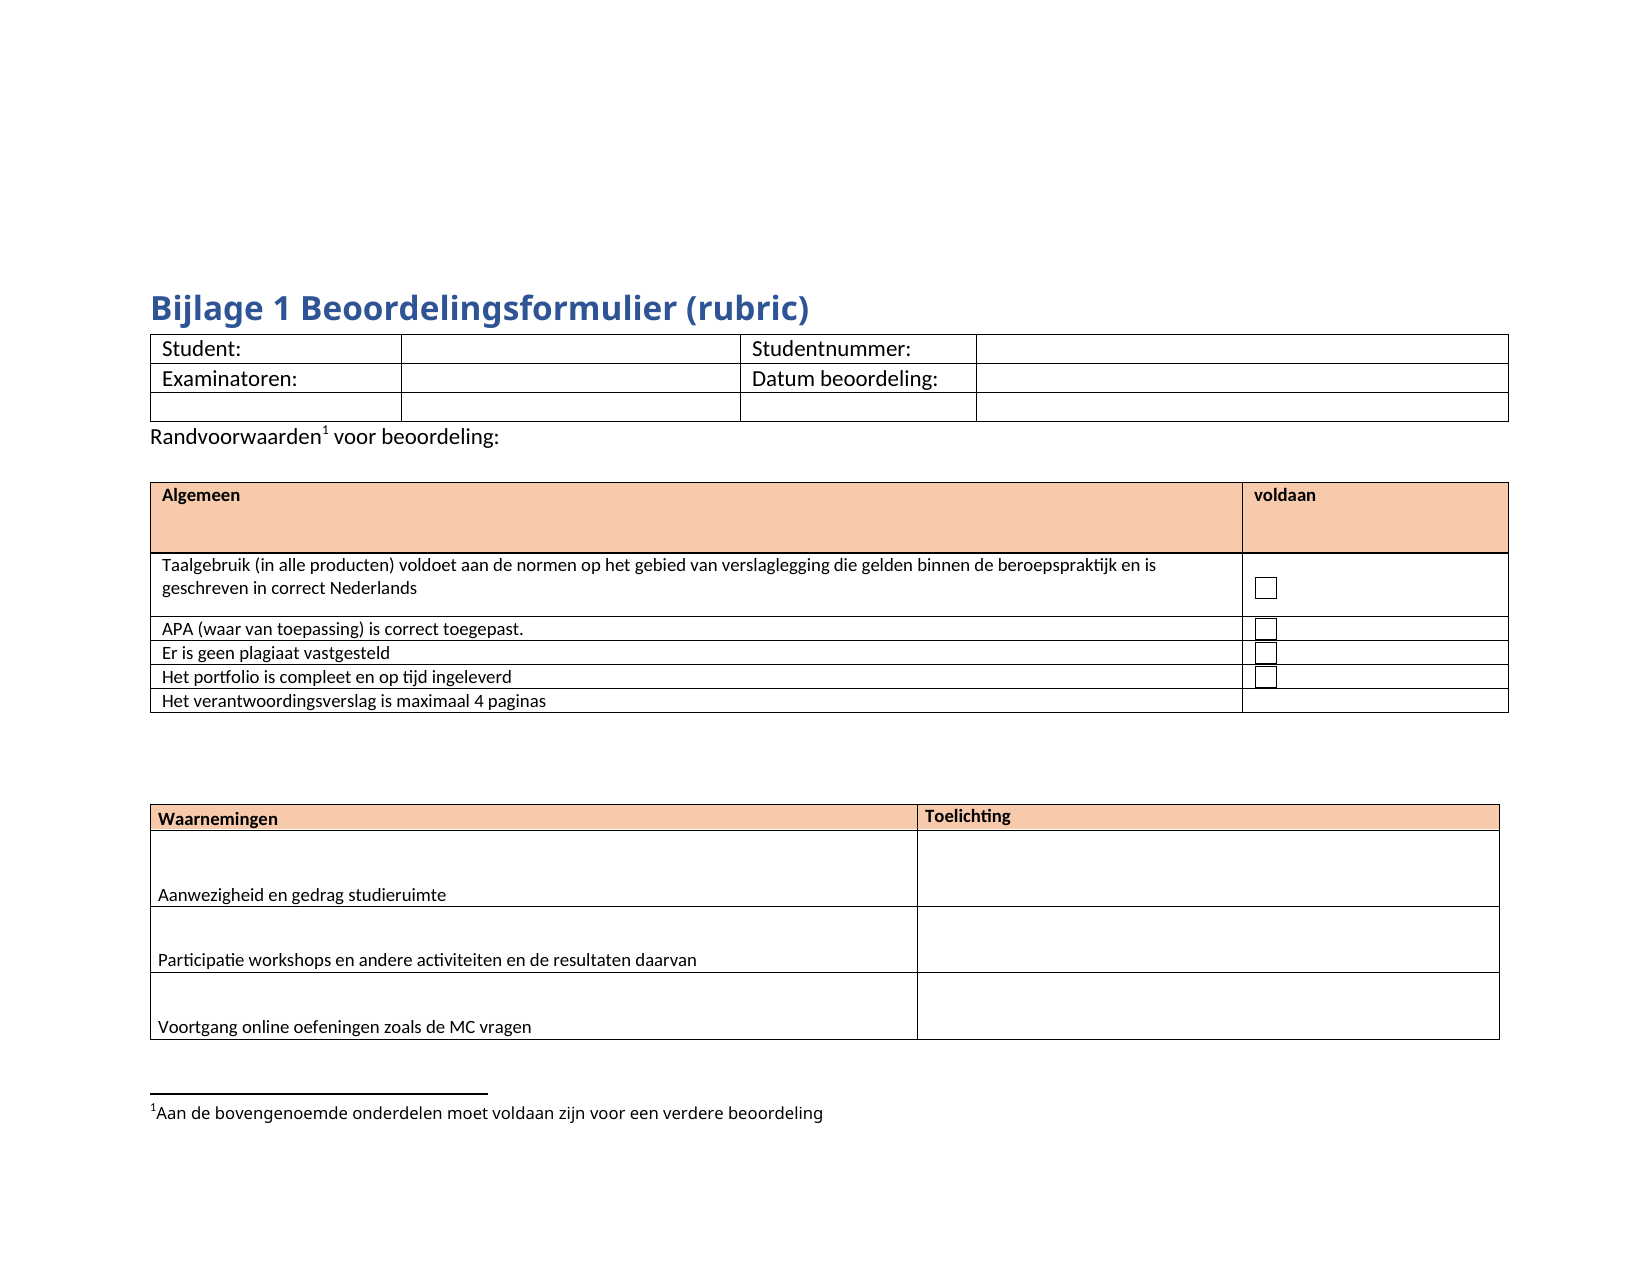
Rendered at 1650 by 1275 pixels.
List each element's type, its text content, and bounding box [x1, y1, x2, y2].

table_cell Het verantwoordingsverslag is maximaal 4 paginas [151, 689, 1242, 712]
table_header [977, 335, 1508, 363]
table_header Student: [151, 335, 401, 363]
table_cell [1243, 665, 1508, 688]
table_header Studentnummer: [741, 335, 976, 363]
table_cell [977, 364, 1508, 392]
table_cell Er is geen plagiaat vastgesteld [151, 641, 1242, 664]
table_cell [402, 364, 740, 392]
subtitle Bijlage 1 Beoordelingsformulier (rubric) [150, 284, 1500, 330]
table_cell [918, 831, 1499, 906]
table_cell [151, 393, 401, 421]
table_cell [918, 973, 1499, 1039]
table_cell [402, 393, 740, 421]
table_cell [1243, 689, 1508, 712]
table_cell Aanwezigheid en gedrag studieruimte [151, 831, 917, 906]
table_header Toelichting [918, 805, 1499, 829]
table_cell [1243, 617, 1508, 640]
table_header Waarnemingen [151, 805, 917, 829]
table_cell Participatie workshops en andere activiteiten en de resultaten daarvan [151, 907, 917, 972]
table_cell Examinatoren: [151, 364, 401, 392]
table_cell [918, 907, 1499, 972]
table_cell Taalgebruik (in alle producten) voldoet aan de normen op het gebied van verslaglegging die gelden binnen de beroepspraktijk en is geschreven in correct Nederlands [151, 554, 1242, 616]
table_header voldaan [1243, 483, 1508, 552]
table_header Algemeen [151, 483, 1242, 552]
table_cell [1243, 554, 1508, 616]
table_cell APA (waar van toepassing) is correct toegepast. [151, 617, 1242, 640]
table_header [402, 335, 740, 363]
table_cell [977, 393, 1508, 421]
table_cell Datum beoordeling: [741, 364, 976, 392]
table_cell Voortgang online oefeningen zoals de MC vragen [151, 973, 917, 1039]
table_cell [741, 393, 976, 421]
text Randvoorwaarden voor beoordeling: [150, 422, 1500, 450]
table_cell [1243, 641, 1508, 664]
table_cell Het portfolio is compleet en op tijd ingeleverd [151, 665, 1242, 688]
